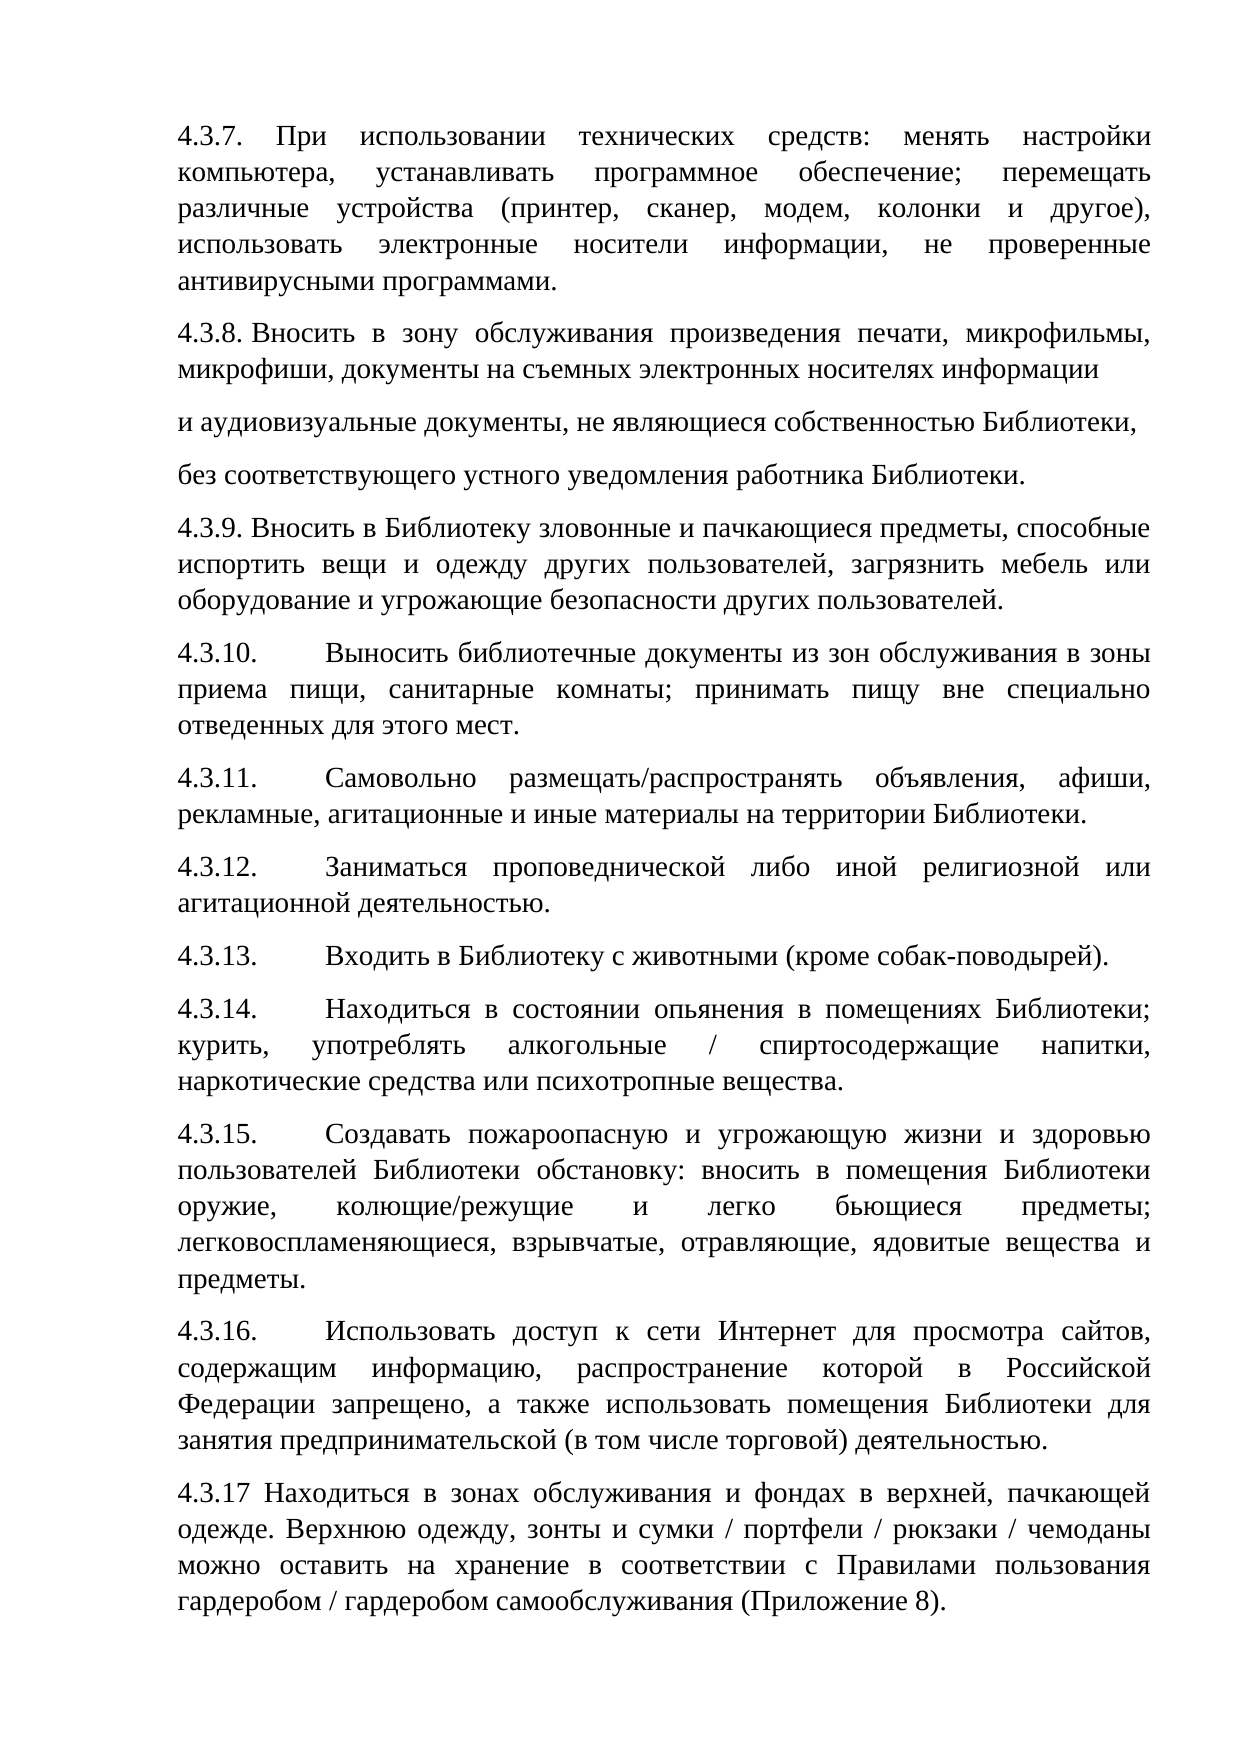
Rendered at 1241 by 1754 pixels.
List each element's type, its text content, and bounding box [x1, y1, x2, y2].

text без соответствующего устного уведомления работника Библиотеки. [177, 457, 1152, 491]
text 4.3.15. Создавать пожароопасную и угрожающую жизни и здоровью пользователей Библиотеки обстановку: вносить в помещения Библиотеки оружие, колющие/режущие и легко бьющиеся предметы; легковоспламеняющиеся, взрывчатые, отравляющие, ядовитые вещества и предметы. [177, 1116, 1152, 1294]
text и аудиовизуальные документы, не являющиеся собственностью Библиотеки, [177, 404, 1152, 438]
text 4.3.17 Находиться в зонах обслуживания и фондах в верхней, пачкающей одежде. Верхнюю одежду, зонты и сумки / портфели / рюкзаки / чемоданы можно оставить на хранение в соответствии с Правилами пользования гардеробом / гардеробом самообслуживания (Приложение 8). [177, 1475, 1152, 1617]
text 4.3.7. При использовании технических средств: менять настройки компьютера, устанавливать программное обеспечение; перемещать различные устройства (принтер, сканер, модем, колонки и другое), использовать электронные носители информации, не проверенные антивирусными программами. [177, 118, 1152, 296]
text 4.3.13. Входить в Библиотеку с животными (кроме собак-поводырей). [177, 938, 1152, 972]
text 4.3.16. Использовать доступ к сети Интернет для просмотра сайтов, содержащим информацию, распространение которой в Российской Федерации запрещено, а также использовать помещения Библиотеки для занятия предпринимательской (в том числе торговой) деятельностью. [177, 1313, 1152, 1456]
text 4.3.10. Выносить библиотечные документы из зон обслуживания в зоны приема пищи, санитарные комнаты; принимать пищу вне специально отведенных для этого мест. [177, 635, 1152, 741]
text 4.3.8. Вносить в зону обслуживания произведения печати, микрофильмы, микрофиши, документы на съемных электронных носителях информации [177, 316, 1152, 385]
text 4.3.11. Самовольно размещать/распространять объявления, афиши, рекламные, агитационные и иные материалы на территории Библиотеки. [177, 760, 1152, 830]
text 4.3.12. Заниматься проповеднической либо иной религиозной или агитационной деятельностью. [177, 849, 1152, 919]
text 4.3.9. Вносить в Библиотеку зловонные и пачкающиеся предметы, способные испортить вещи и одежду других пользователей, загрязнить мебель или оборудование и угрожающие безопасности других пользователей. [177, 510, 1152, 616]
text 4.3.14. Находиться в состоянии опьянения в помещениях Библиотеки; курить, употреблять алкогольные / спиртосодержащие напитки, наркотические средства или психотропные вещества. [177, 991, 1152, 1097]
